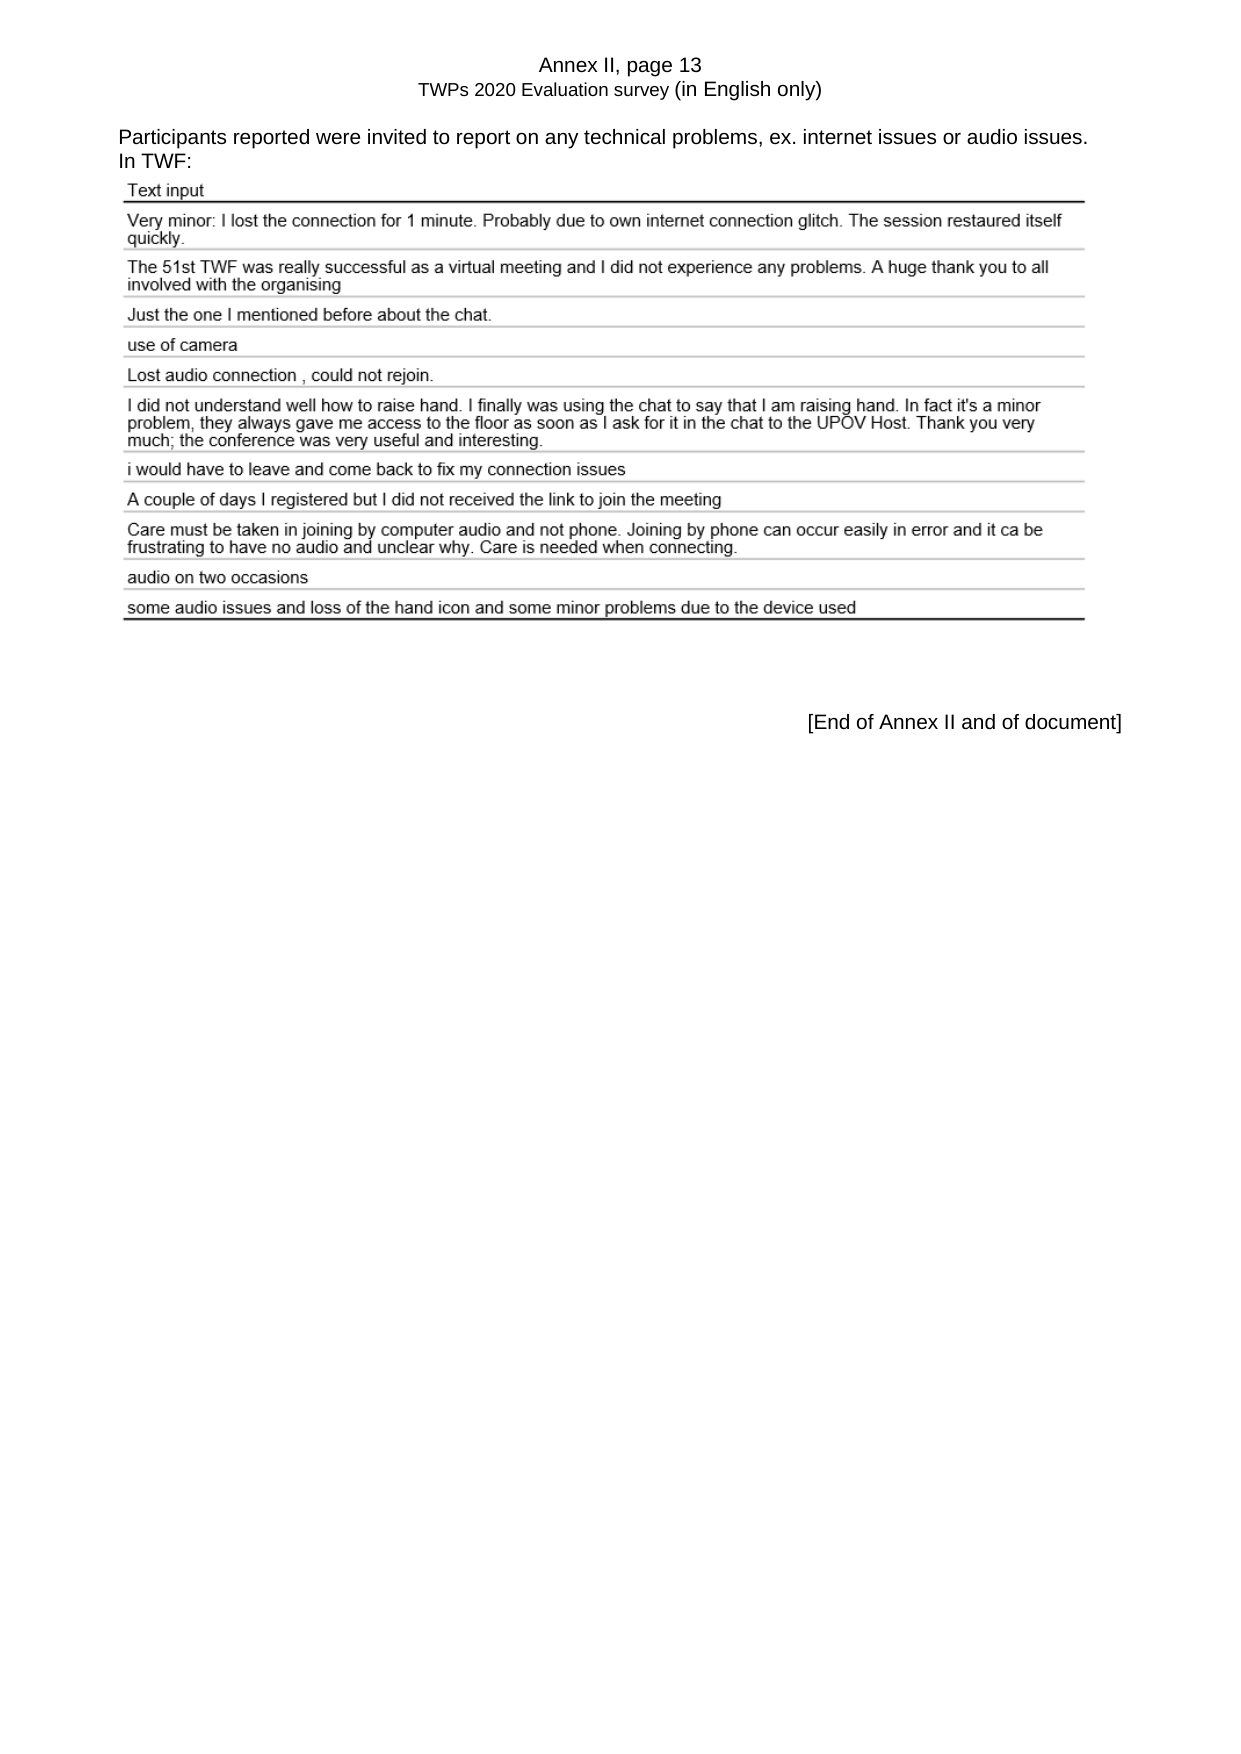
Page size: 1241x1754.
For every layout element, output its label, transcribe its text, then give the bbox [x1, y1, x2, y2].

text In TWF: [118, 149, 1122, 173]
text Participants reported were invited to report on any technical problems, ex. internet issues or audio issues. [118, 125, 1122, 149]
text [End of Annex II and of document] [118, 710, 1122, 734]
picture [118, 172, 1094, 638]
